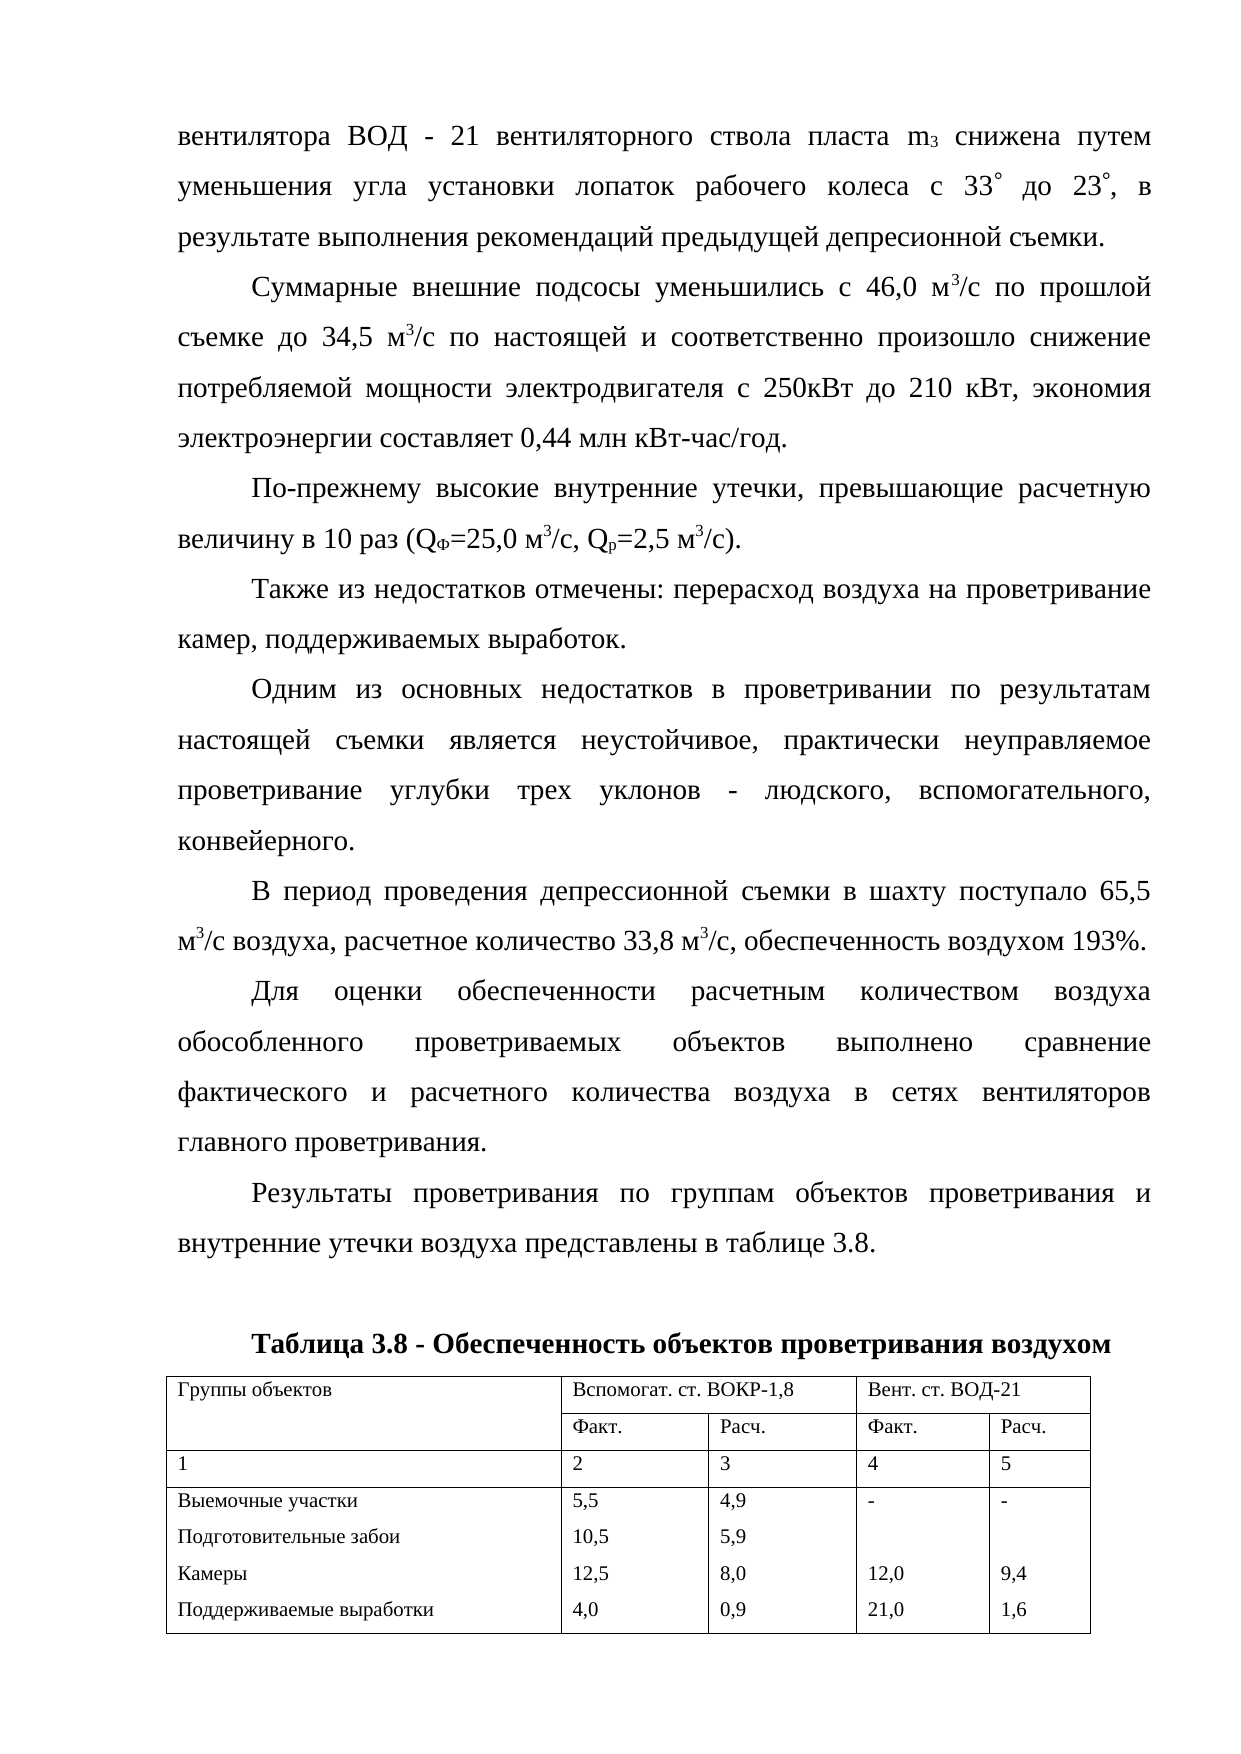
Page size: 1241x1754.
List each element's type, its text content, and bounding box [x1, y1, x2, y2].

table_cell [562, 1488, 708, 1632]
table_header Группы объектов [167, 1377, 561, 1450]
table_cell Расч. [709, 1414, 856, 1450]
table_cell Факт. [857, 1414, 989, 1450]
table_cell 3 [709, 1451, 856, 1487]
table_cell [709, 1488, 856, 1632]
text Суммарные внешние подсосы уменьшились с 46,0 м3/с по прошлой съемке до 34,5 м3/с по настоящей и соответственно произошло снижение потребляемой мощности электродвигателя с 250кВт до 210 кВт, экономия электроэнергии составляет 0,44 млн кВт-час/год. [177, 269, 1152, 454]
table_cell 1 [167, 1451, 561, 1487]
table_cell 2 [562, 1451, 708, 1487]
text Результаты проветривания по группам объектов проветривания и внутренние утечки воздуха представлены в таблице 3.8. [177, 1175, 1152, 1259]
text Также из недостатков отмечены: перерасход воздуха на проветривание камер, поддерживаемых выработок. [177, 571, 1152, 655]
table_cell 4 [857, 1451, 989, 1487]
text Для оценки обеспеченности расчетным количеством воздуха обособленного проветриваемых объектов выполнено сравнение фактического и расчетного количества воздуха в сетях вентиляторов главного проветривания. [177, 973, 1152, 1158]
table_cell 5 [990, 1451, 1090, 1487]
table_cell - 9,4 1,6 11,0 [990, 1488, 1090, 1632]
table_header Вспомогат. ст. ВОКР-1,8 [562, 1377, 856, 1413]
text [177, 118, 1152, 252]
table_cell - 12,0 21,0 33,0 [857, 1488, 989, 1632]
text По-прежнему высокие внутренние утечки, превышающие расчетную величину в 10 раз (QФ=25,0 м3/с, Qр=2,5 м3/с). [177, 470, 1152, 554]
table_cell Расч. [990, 1414, 1090, 1450]
table_header Вент. ст. ВОД-21 [857, 1377, 1090, 1413]
text Одним из основных недостатков в проветривании по результатам настоящей съемки является неустойчивое, практически неуправляемое проветривание углубки трех уклонов - людского, вспомогательного, конвейерного. [177, 672, 1152, 856]
text Таблица 3.8 - Обеспеченность объектов проветривания воздухом [177, 1326, 1152, 1359]
text В период проведения депрессионной съемки в шахту поступало 65,5 м3/с воздуха, расчетное количество 33,8 м3/с, обеспеченность воздухом 193%. [177, 873, 1152, 957]
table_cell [167, 1488, 561, 1632]
table_cell Факт. [562, 1414, 708, 1450]
